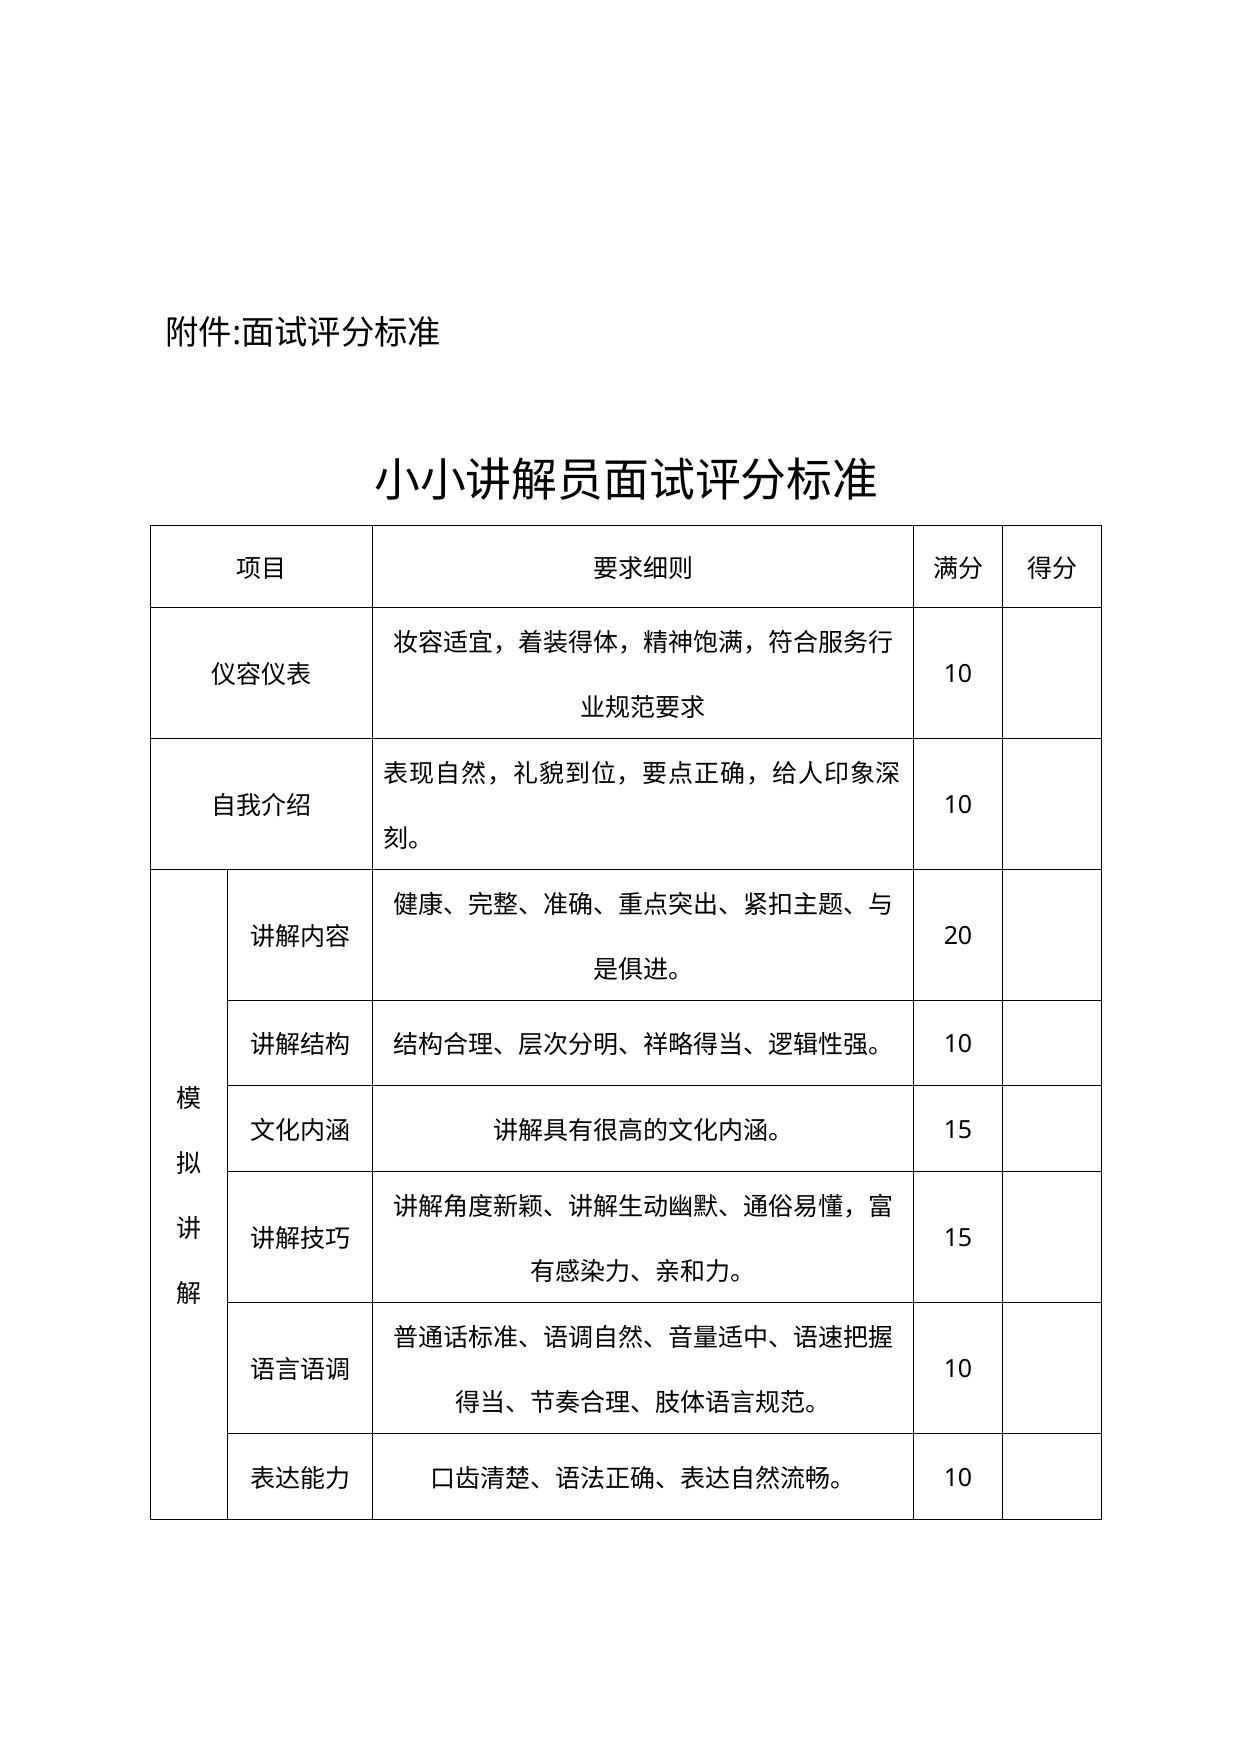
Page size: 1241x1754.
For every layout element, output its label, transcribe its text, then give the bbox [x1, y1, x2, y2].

table_cell 讲解具有很高的文化内涵。 [373, 1086, 913, 1171]
table_cell [1003, 870, 1101, 1000]
table_cell 普通话标准、语调自然、音量适中、语速把握得当、节奏合理、肢体语言规范。 [373, 1303, 913, 1433]
table_cell 表达能力 [228, 1434, 372, 1518]
table_cell 模 拟 讲 解 [151, 870, 227, 1518]
table_cell 文化内涵 [228, 1086, 372, 1171]
text 小小讲解员面试评分标准 [165, 428, 1087, 525]
table_cell 20 [914, 870, 1002, 1000]
table_cell 口齿清楚、语法正确、表达自然流畅。 [373, 1434, 913, 1518]
table_cell 讲解技巧 [228, 1172, 372, 1302]
table_header 要求细则 [373, 526, 913, 607]
table_cell 10 [914, 608, 1002, 738]
table_cell [1003, 739, 1101, 869]
table_cell [1003, 608, 1101, 738]
table_cell 讲解角度新颖、讲解生动幽默、通俗易懂，富有感染力、亲和力。 [373, 1172, 913, 1302]
table_cell 15 [914, 1086, 1002, 1171]
table_cell 讲解结构 [228, 1001, 372, 1085]
table_cell [1003, 1434, 1101, 1518]
table_cell [1003, 1172, 1101, 1302]
table_cell 10 [914, 1001, 1002, 1085]
table_cell 15 [914, 1172, 1002, 1302]
table_cell 10 [914, 739, 1002, 869]
table_cell 语言语调 [228, 1303, 372, 1433]
table_cell 结构合理、层次分明、祥略得当、逻辑性强。 [373, 1001, 913, 1085]
table_cell [1003, 1303, 1101, 1433]
table_header 得分 [1003, 526, 1101, 607]
table_header 项目 [151, 526, 372, 607]
table_cell [1003, 1086, 1101, 1171]
table_cell 表现自然，礼貌到位，要点正确，给人印象深刻。 [373, 739, 913, 869]
list 附件:面试评分标准 [165, 298, 1087, 363]
table_cell [1003, 1001, 1101, 1085]
table_header 满分 [914, 526, 1002, 607]
table_cell 健康、完整、准确、重点突出、紧扣主题、与是俱进。 [373, 870, 913, 1000]
table_cell 10 [914, 1303, 1002, 1433]
table_cell 自我介绍 [151, 739, 372, 869]
table_cell 妆容适宜，着装得体，精神饱满，符合服务行业规范要求 [373, 608, 913, 738]
table_cell 讲解内容 [228, 870, 372, 1000]
table_cell 仪容仪表 [151, 608, 372, 738]
table_cell 10 [914, 1434, 1002, 1518]
